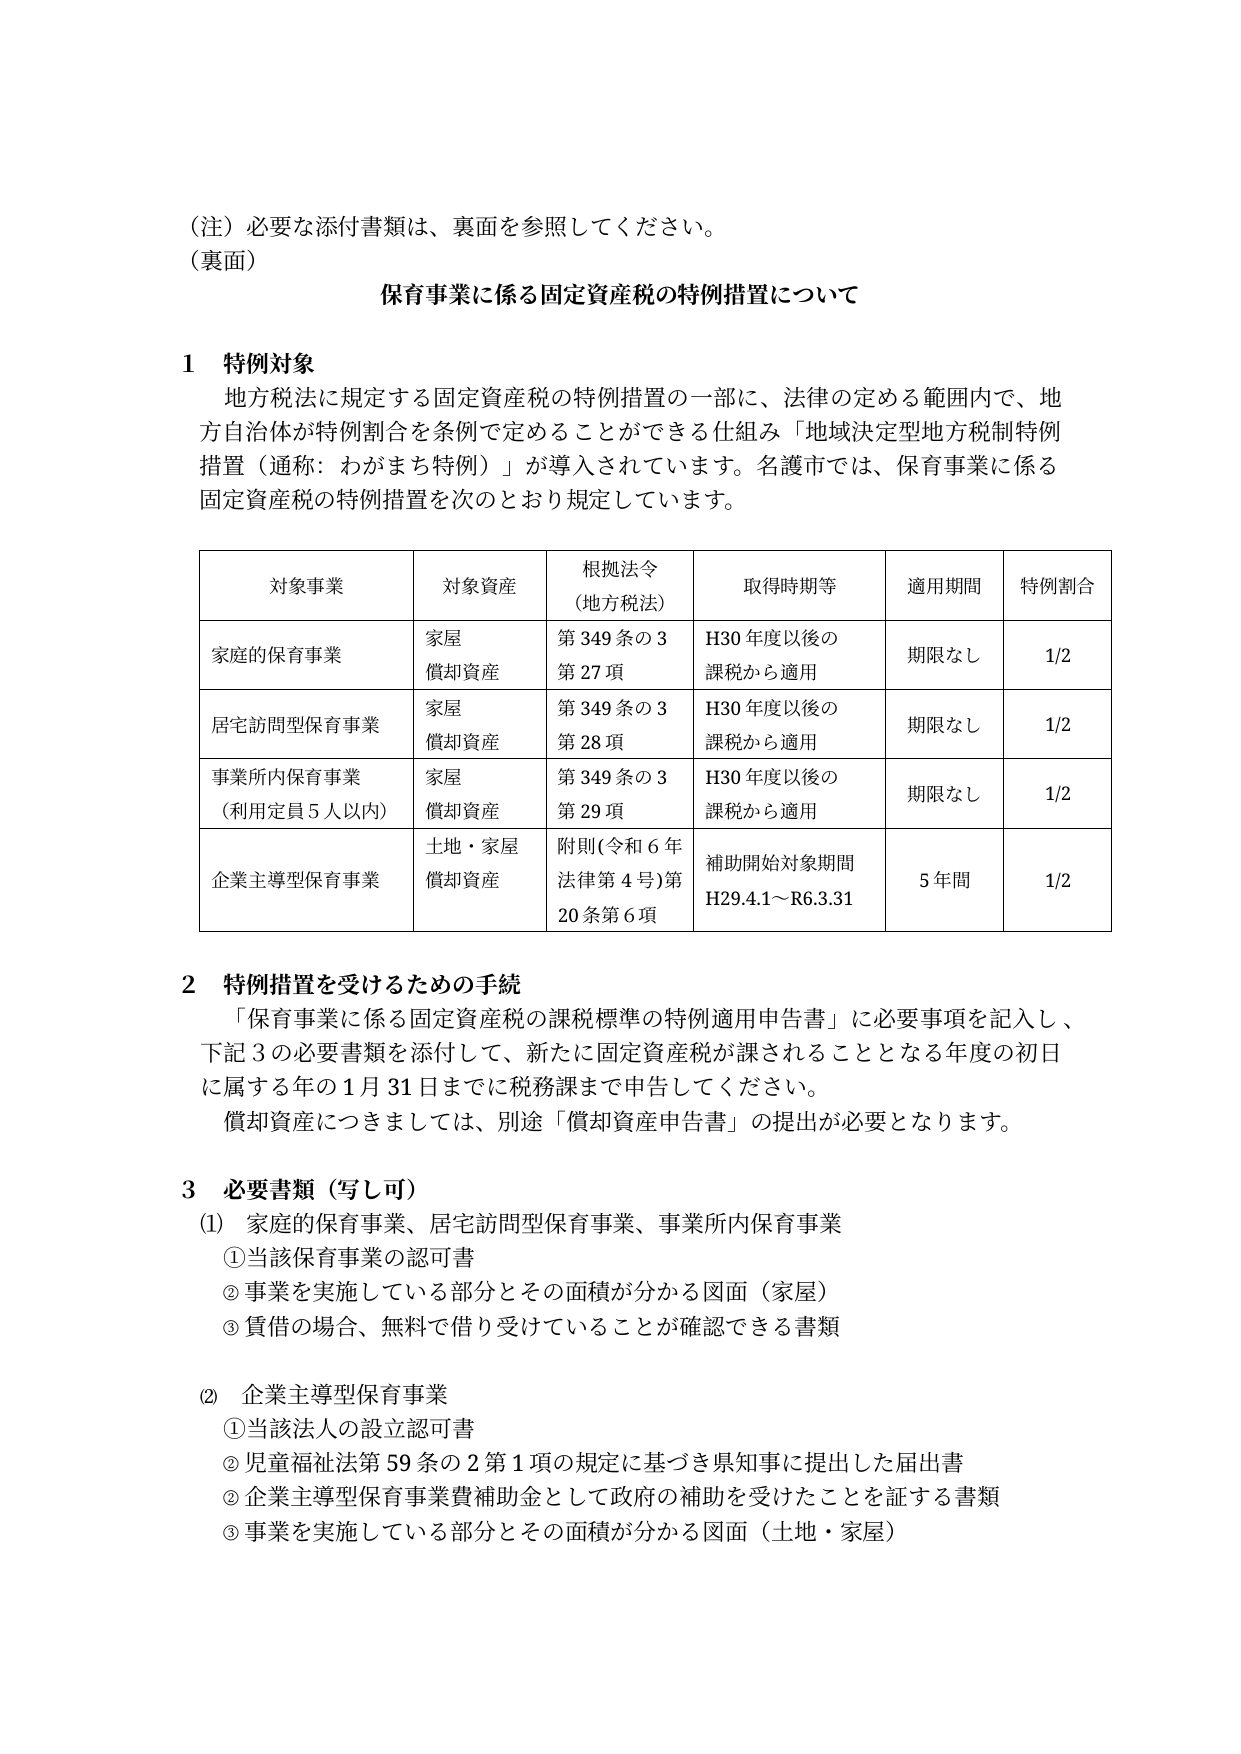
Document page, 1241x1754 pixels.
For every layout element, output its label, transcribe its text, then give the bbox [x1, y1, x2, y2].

table_header 対象事業 [200, 551, 413, 619]
table_cell 期限なし [886, 759, 1003, 828]
table_cell 期限なし [886, 621, 1003, 689]
table_cell 第349条の3 第28項 [547, 690, 693, 758]
text ①当該法人の設立認可書 [177, 1411, 1063, 1445]
table_cell 1/2 [1004, 621, 1111, 689]
table_header 特例割合 [1004, 551, 1111, 619]
text ②事業を実施している部分とその面積が分かる図面（家屋） [199, 1274, 1063, 1308]
table_cell 家庭的保育事業 [200, 621, 413, 689]
table_cell 家屋 償却資産 [414, 621, 546, 689]
table_cell H30年度以後の 課税から適用 [694, 621, 885, 689]
table_cell 事業所内保育事業 （利用定員５人以内） [200, 759, 413, 828]
table_cell 附則(令和６年法律第4号)第20条第６項 [547, 829, 693, 931]
text 償却資産につきましては、別途「償却資産申告書」の提出が必要となります。 [177, 1103, 1063, 1137]
table_header 根拠法令 （地方税法） [547, 551, 693, 619]
table_cell 5年間 [886, 829, 1003, 931]
table_cell 1/2 [1004, 690, 1111, 758]
table_cell 企業主導型保育事業 [200, 829, 413, 931]
text ２ 特例措置を受けるための手続 [177, 966, 1063, 1001]
text 地方税法に規定する固定資産税の特例措置の一部に、法律の定める範囲内で、地方自治体が特例割合を条例で定めることができる仕組み「地域決定型地方税制特例措置（通称：わがまち特例）」が導入されています。名護市では、保育事業に係る固定資産税の特例措置を次のとおり規定しています。 [177, 379, 1063, 516]
text ３ 必要書類（写し可） [177, 1171, 1063, 1206]
text ②企業主導型保育事業費補助金として政府の補助を受けたことを証する書類 [199, 1479, 1063, 1513]
text ⑵ 企業主導型保育事業 [199, 1376, 1063, 1411]
table_header 取得時期等 [694, 551, 885, 619]
text 「保育事業に係る固定資産税の課税標準の特例適用申告書」に必要事項を記入し、下記３の必要書類を添付して、新たに固定資産税が課されることとなる年度の初日に属する年の1月31日までに税務課まで申告してください。 [177, 1001, 1063, 1103]
text １ 特例対象 [177, 345, 1063, 379]
table_cell 補助開始対象期間 H29.4.1～R6.3.31 [694, 829, 885, 931]
text （注）必要な添付書類は、裏面を参照してください。 [177, 208, 1063, 243]
table_cell 家屋 償却資産 [414, 759, 546, 828]
text ②児童福祉法第59条の2第1項の規定に基づき県知事に提出した届出書 [199, 1445, 1063, 1479]
text ③事業を実施している部分とその面積が分かる図面（土地・家屋） [199, 1513, 1063, 1547]
text ⑴ 家庭的保育事業、居宅訪問型保育事業、事業所内保育事業 [177, 1206, 1063, 1240]
table_cell 第349条の3 第27項 [547, 621, 693, 689]
text ①当該保育事業の認可書 [177, 1240, 1063, 1274]
table_cell H30年度以後の 課税から適用 [694, 759, 885, 828]
table_cell 居宅訪問型保育事業 [200, 690, 413, 758]
table_cell 家屋 償却資産 [414, 690, 546, 758]
table_cell 1/2 [1004, 759, 1111, 828]
table_cell 第349条の3 第29項 [547, 759, 693, 828]
text （裏面） [177, 243, 1063, 277]
text 保育事業に係る固定資産税の特例措置について [177, 277, 1063, 311]
table_cell 土地・家屋 償却資産 [414, 829, 546, 931]
text ③賃借の場合、無料で借り受けていることが確認できる書類 [199, 1308, 1063, 1342]
table_cell 期限なし [886, 690, 1003, 758]
table_cell 1/2 [1004, 829, 1111, 931]
table_header 対象資産 [414, 551, 546, 619]
table_header 適用期間 [886, 551, 1003, 619]
table_cell H30年度以後の 課税から適用 [694, 690, 885, 758]
